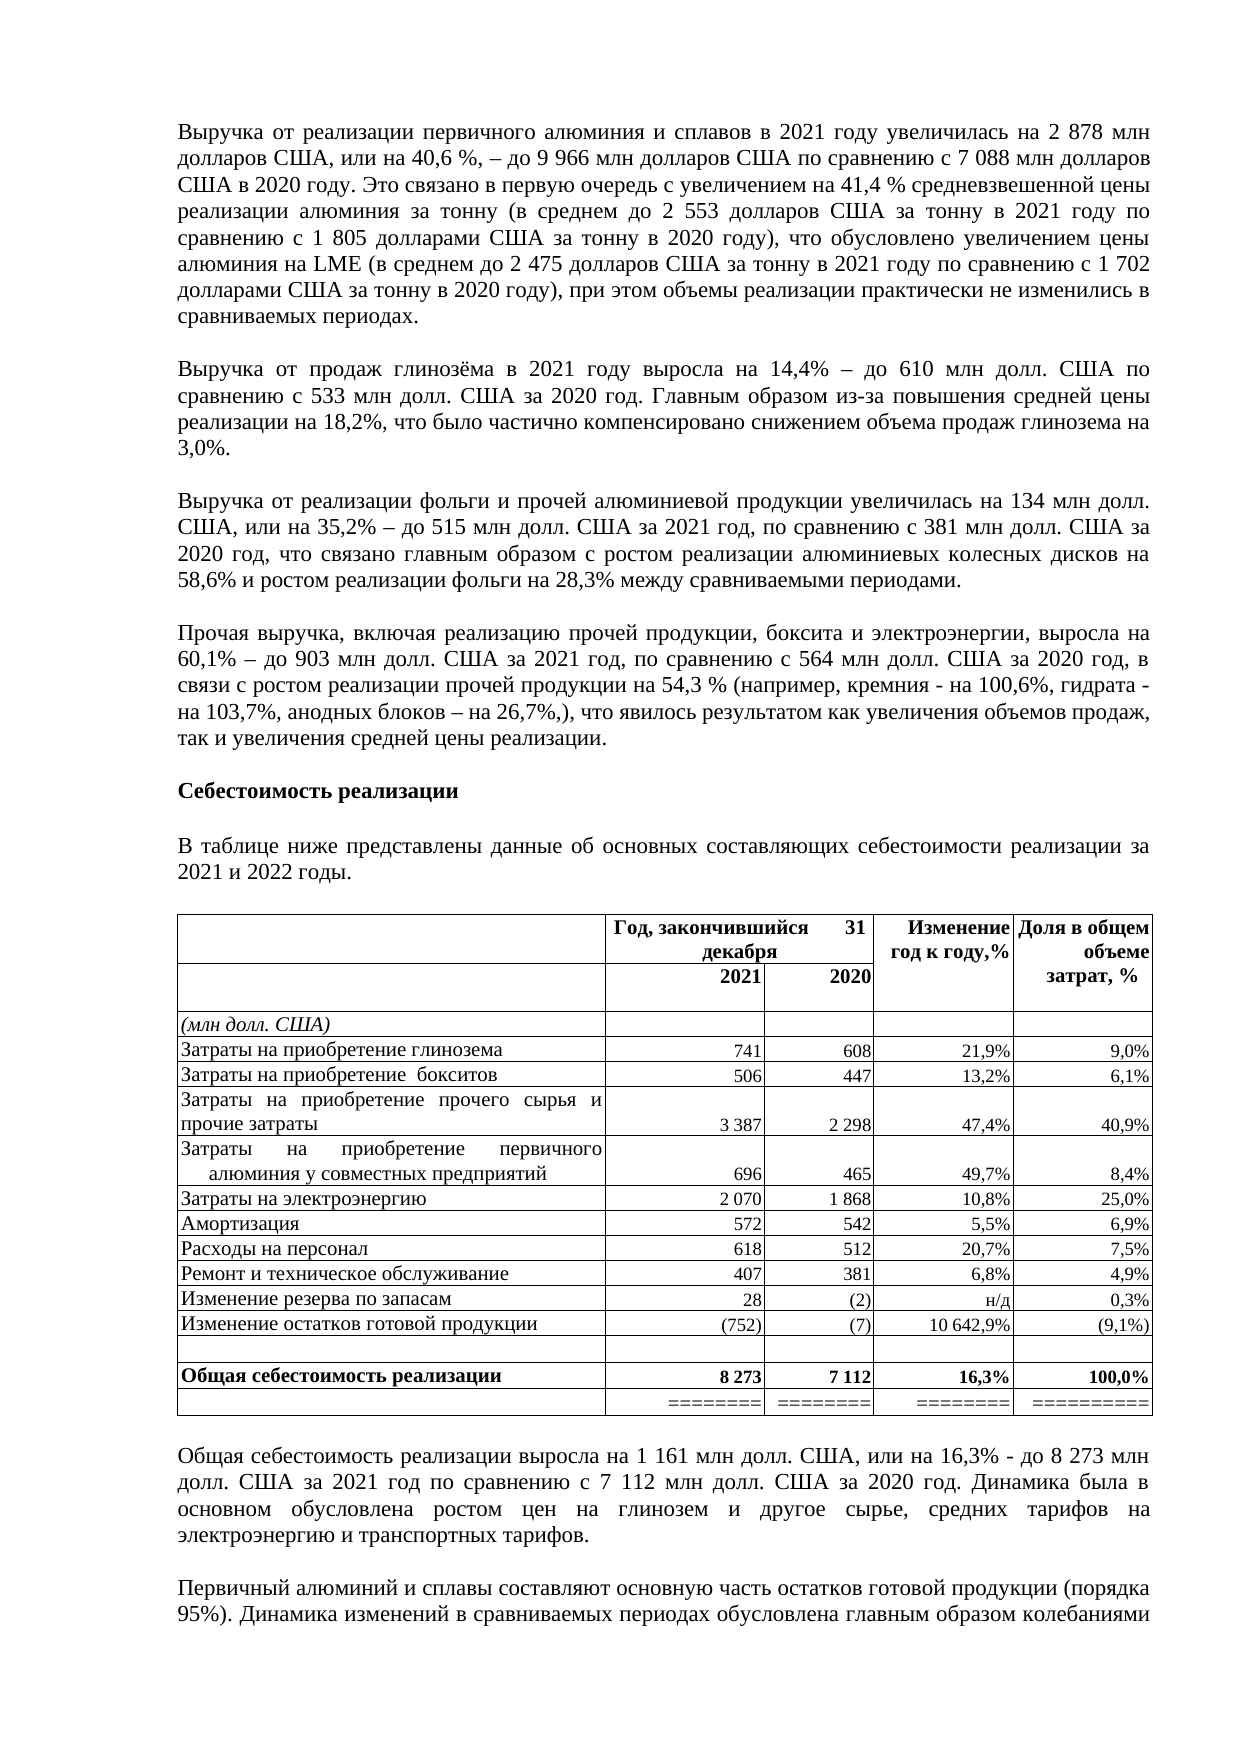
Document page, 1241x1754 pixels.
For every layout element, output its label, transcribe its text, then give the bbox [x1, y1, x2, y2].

table_cell 512 [765, 1236, 873, 1260]
table_cell Затраты на приобретение прочего сырья и прочие затраты [178, 1087, 605, 1135]
table_cell 49,7% [874, 1136, 1013, 1184]
table_cell 572 [606, 1211, 764, 1235]
table_cell 6,8% [874, 1261, 1013, 1285]
table_cell [1014, 1012, 1152, 1036]
table_cell 741 [606, 1037, 764, 1061]
table_cell ========== [1014, 1389, 1152, 1414]
table_cell 40,9% [1014, 1087, 1152, 1135]
table_cell 1 868 [765, 1186, 873, 1209]
table_cell Ремонт и техническое обслуживание [178, 1261, 605, 1285]
table_cell 47,4% [874, 1087, 1013, 1135]
table_cell (2) [765, 1286, 873, 1310]
table_cell [178, 1336, 605, 1362]
table_cell н/д [874, 1286, 1013, 1310]
table_cell Затраты на приобретение первичного алюминия у совместных предприятий [178, 1136, 605, 1184]
table_cell 20,7% [874, 1236, 1013, 1260]
table_cell [178, 964, 605, 1011]
text В таблице ниже представлены данные об основных составляющих себестоимости реализации за 2021 и 2022 годы. [177, 832, 1152, 885]
table_cell 618 [606, 1236, 764, 1260]
table_cell Затраты на приобретение бокситов [178, 1062, 605, 1086]
table_header [178, 915, 605, 963]
table_cell 447 [765, 1062, 873, 1086]
table_cell 381 [765, 1261, 873, 1285]
table_cell 4,9% [1014, 1261, 1152, 1285]
text Выручка от продаж глинозёма в 2021 году выросла на 14,4% – до 610 млн долл. США по сравнению с 533 млн долл. США за 2020 год. Главным образом из-за повышения средней цены реализации на 18,2%, что было частично компенсировано снижением объема продаж глинозема на 3,0%. [177, 355, 1152, 461]
table_cell 7,5% [1014, 1236, 1152, 1260]
table_cell 13,2% [874, 1062, 1013, 1086]
table_cell 542 [765, 1211, 873, 1235]
table_cell (752) [606, 1311, 764, 1335]
table_cell 2020 [765, 964, 873, 1011]
table_cell (9,1%) [1014, 1311, 1152, 1335]
table_cell 100,0% [1014, 1363, 1152, 1387]
table_cell ======== [874, 1389, 1013, 1414]
table_cell [874, 1336, 1013, 1362]
table_cell 0,3% [1014, 1286, 1152, 1310]
table_cell (7) [765, 1311, 873, 1335]
table_cell 6,1% [1014, 1062, 1152, 1086]
table_cell Расходы на персонал [178, 1236, 605, 1260]
table_cell [1014, 1336, 1152, 1362]
table_cell 2 070 [606, 1186, 764, 1209]
table_cell ======== [765, 1389, 873, 1414]
table_header Год, закончившийся 31 декабря [606, 915, 873, 963]
table_cell Общая себестоимость реализации [178, 1363, 605, 1387]
table_cell 28 [606, 1286, 764, 1310]
table_cell Затраты на приобретение глинозема [178, 1037, 605, 1061]
table_cell 696 [606, 1136, 764, 1184]
table_cell 2021 [606, 964, 764, 1011]
table_cell [606, 1012, 764, 1036]
table_cell ======== [606, 1389, 764, 1414]
table_cell 608 [765, 1037, 873, 1061]
table_cell Затраты на электроэнергию [178, 1186, 605, 1209]
table_cell 407 [606, 1261, 764, 1285]
table_cell Изменение остатков готовой продукции [178, 1311, 605, 1335]
table_cell 506 [606, 1062, 764, 1086]
text Себестоимость реализации [177, 777, 1152, 803]
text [177, 1574, 1152, 1626]
table_cell 465 [765, 1136, 873, 1184]
table_cell [765, 1336, 873, 1362]
table_cell Изменение резерва по запасам [178, 1286, 605, 1310]
text Выручка от реализации первичного алюминия и сплавов в 2021 году увеличилась на 2 878 млн долларов США, или на 40,6 %, – до 9 966 млн долларов США по сравнению с 7 088 млн долларов США в 2020 году. Это связано в первую очередь с увеличением на 41,4 % средневзвешенной цены реализации алюминия за тонну (в среднем до 2 553 долларов США за тонну в 2021 году по сравнению с 1 805 долларами США за тонну в 2020 году), что обусловлено увеличением цены алюминия на LME (в среднем до 2 475 долларов США за тонну в 2021 году по сравнению с 1 702 долларами США за тонну в 2020 году), при этом объемы реализации практически не изменились в сравниваемых периодах. [177, 118, 1152, 329]
table_cell 16,3% [874, 1363, 1013, 1387]
table_header Доля в общем объеме затрат, % [1014, 915, 1152, 1011]
table_cell [874, 1012, 1013, 1036]
table_cell 21,9% [874, 1037, 1013, 1061]
table_cell 25,0% [1014, 1186, 1152, 1209]
table_cell [178, 1389, 605, 1414]
table_cell 5,5% [874, 1211, 1013, 1235]
text Прочая выручка, включая реализацию прочей продукции, боксита и электроэнергии, выросла на 60,1% – до 903 млн долл. США за 2021 год, по сравнению с 564 млн долл. США за 2020 год, в связи с ростом реализации прочей продукции на 54,3 % (например, кремния - на 100,6%, гидрата - на 103,7%, анодных блоков – на 26,7%,), что явилось результатом как увеличения объемов продаж, так и увеличения средней цены реализации. [177, 619, 1152, 751]
table_cell 6,9% [1014, 1211, 1152, 1235]
table_cell 9,0% [1014, 1037, 1152, 1061]
table_cell 7 112 [765, 1363, 873, 1387]
table_cell 8 273 [606, 1363, 764, 1387]
table_cell [765, 1012, 873, 1036]
table_cell [606, 1336, 764, 1362]
text Выручка от реализации фольги и прочей алюминиевой продукции увеличилась на 134 млн долл. США, или на 35,2% – до 515 млн долл. США за 2021 год, по сравнению с 381 млн долл. США за 2020 год, что связано главным образом с ростом реализации алюминиевых колесных дисков на 58,6% и ростом реализации фольги на 28,3% между сравниваемыми периодами. [177, 487, 1152, 592]
table_cell 3 387 [606, 1087, 764, 1135]
table_cell Амортизация [178, 1211, 605, 1235]
table_cell 10 642,9% [874, 1311, 1013, 1335]
text Общая себестоимость реализации выросла на 1 161 млн долл. США, или на 16,3% - до 8 273 млн долл. США за 2021 год по сравнению с 7 112 млн долл. США за 2020 год. Динамика была в основном обусловлена ростом цен на глинозем и другое сырье, средних тарифов на электроэнергию и транспортных тарифов. [177, 1442, 1152, 1547]
table_cell 2 298 [765, 1087, 873, 1135]
table_cell 10,8% [874, 1186, 1013, 1209]
table_header Изменение год к году,% [874, 915, 1013, 1011]
table_cell (млн долл. США) [178, 1012, 605, 1036]
table_cell 8,4% [1014, 1136, 1152, 1184]
